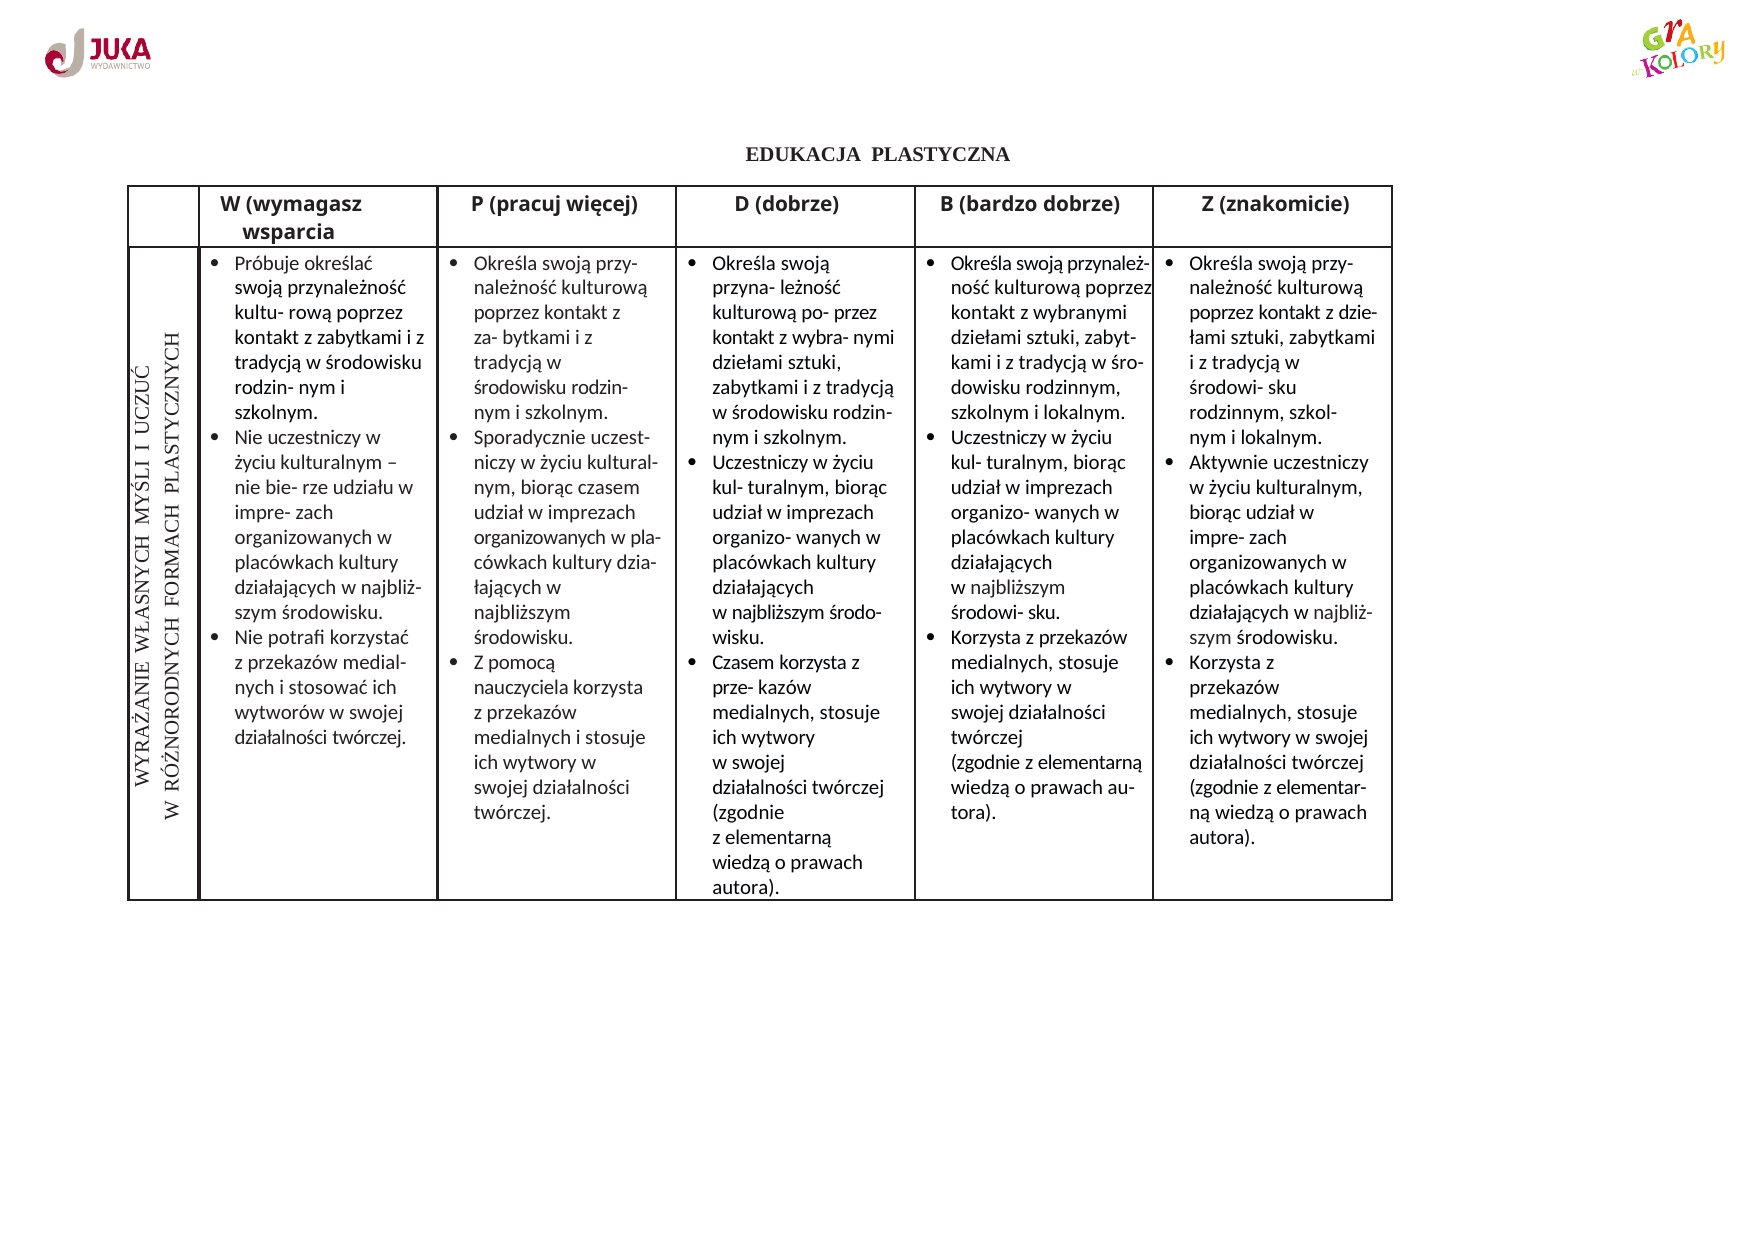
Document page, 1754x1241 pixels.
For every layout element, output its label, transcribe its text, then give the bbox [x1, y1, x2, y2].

table_cell Określa swoją przy- należność kulturową poprzez kontakt z dzie- łami sztuki, zabytkami i z tradycją w środowi- sku rodzinnym, szkol- nym i lokalnym. Aktywnie uczestniczy w życiu kulturalnym, biorąc udział w impre- zach organizowanych w placówkach kultury działających w najbliż- szym środowisku. Korzysta z przekazów medialnych, stosuje ich wytwory w swojej działalności twórczej (zgodnie z elementar- ną wiedzą o prawach autora). [1154, 248, 1391, 899]
table_cell Określa swoją przynależ- ność kulturową poprzez kontakt z wybranymi dziełami sztuki, zabyt- kami i z tradycją w śro- dowisku rodzinnym, szkolnym i lokalnym. Uczestniczy w życiu kul- turalnym, biorąc udział w imprezach organizo- wanych w placówkach kultury działających w najbliższym środowi- sku. Korzysta z przekazów medialnych, stosuje ich wytwory w swojej działalności twórczej (zgodnie z elementarną wiedzą o prawach au- tora). [916, 248, 1152, 899]
table_header [129, 187, 198, 246]
text EDUKACJA PLASTYCZNA [719, 142, 1036, 166]
picture [90, 38, 151, 60]
table_cell Określa swoją przy- należność kulturową poprzez kontakt z za- bytkami i z tradycją w środowisku rodzin- nym i szkolnym. Sporadycznie uczest- niczy w życiu kultural- nym, biorąc czasem udział w imprezach organizowanych w pla- cówkach kultury dzia- łających w najbliższym środowisku. Z pomocą nauczyciela korzysta z przekazów medialnych i stosuje ich wytwory w swojej działalności twórczej. [439, 248, 675, 899]
picture [1632, 19, 1725, 78]
table_header B (bardzo dobrze) [916, 187, 1152, 246]
table_cell Określa swoją przyna- leżność kulturową po- przez kontakt z wybra- nymi dziełami sztuki, zabytkami i z tradycją w środowisku rodzin- nym i szkolnym. Uczestniczy w życiu kul- turalnym, biorąc udział w imprezach organizo- wanych w placówkach kultury działających w najbliższym środo- wisku. Czasem korzysta z prze- kazów medialnych, stosuje ich wytwory w swojej działalności twórczej (zgodnie z elementarną wiedzą o prawach autora). [677, 248, 914, 899]
table_cell WYRAŻANIE WŁASNYCH MYŚLI I UCZUĆ W RÓŻNORODNYCH FORMACH PLASTYCZNYCH [130, 248, 197, 899]
table_header W (wymagasz wsparcia [200, 187, 436, 246]
picture [45, 50, 71, 74]
table_cell Próbuje określać swoją przynależność kultu- rową poprzez kontakt z zabytkami i z tradycją w środowisku rodzin- nym i szkolnym. Nie uczestniczy w życiu kulturalnym – nie bie- rze udziału w impre- zach organizowanych w placówkach kultury działających w najbliż- szym środowisku. Nie potrafi korzystać z przekazów medial- nych i stosować ich wytworów w swojej działalności twórczej. [201, 248, 436, 899]
table_header Z (znakomicie) [1154, 187, 1391, 246]
table_header D (dobrze) [677, 187, 914, 246]
table_header P (pracuj więcej) [439, 187, 675, 246]
